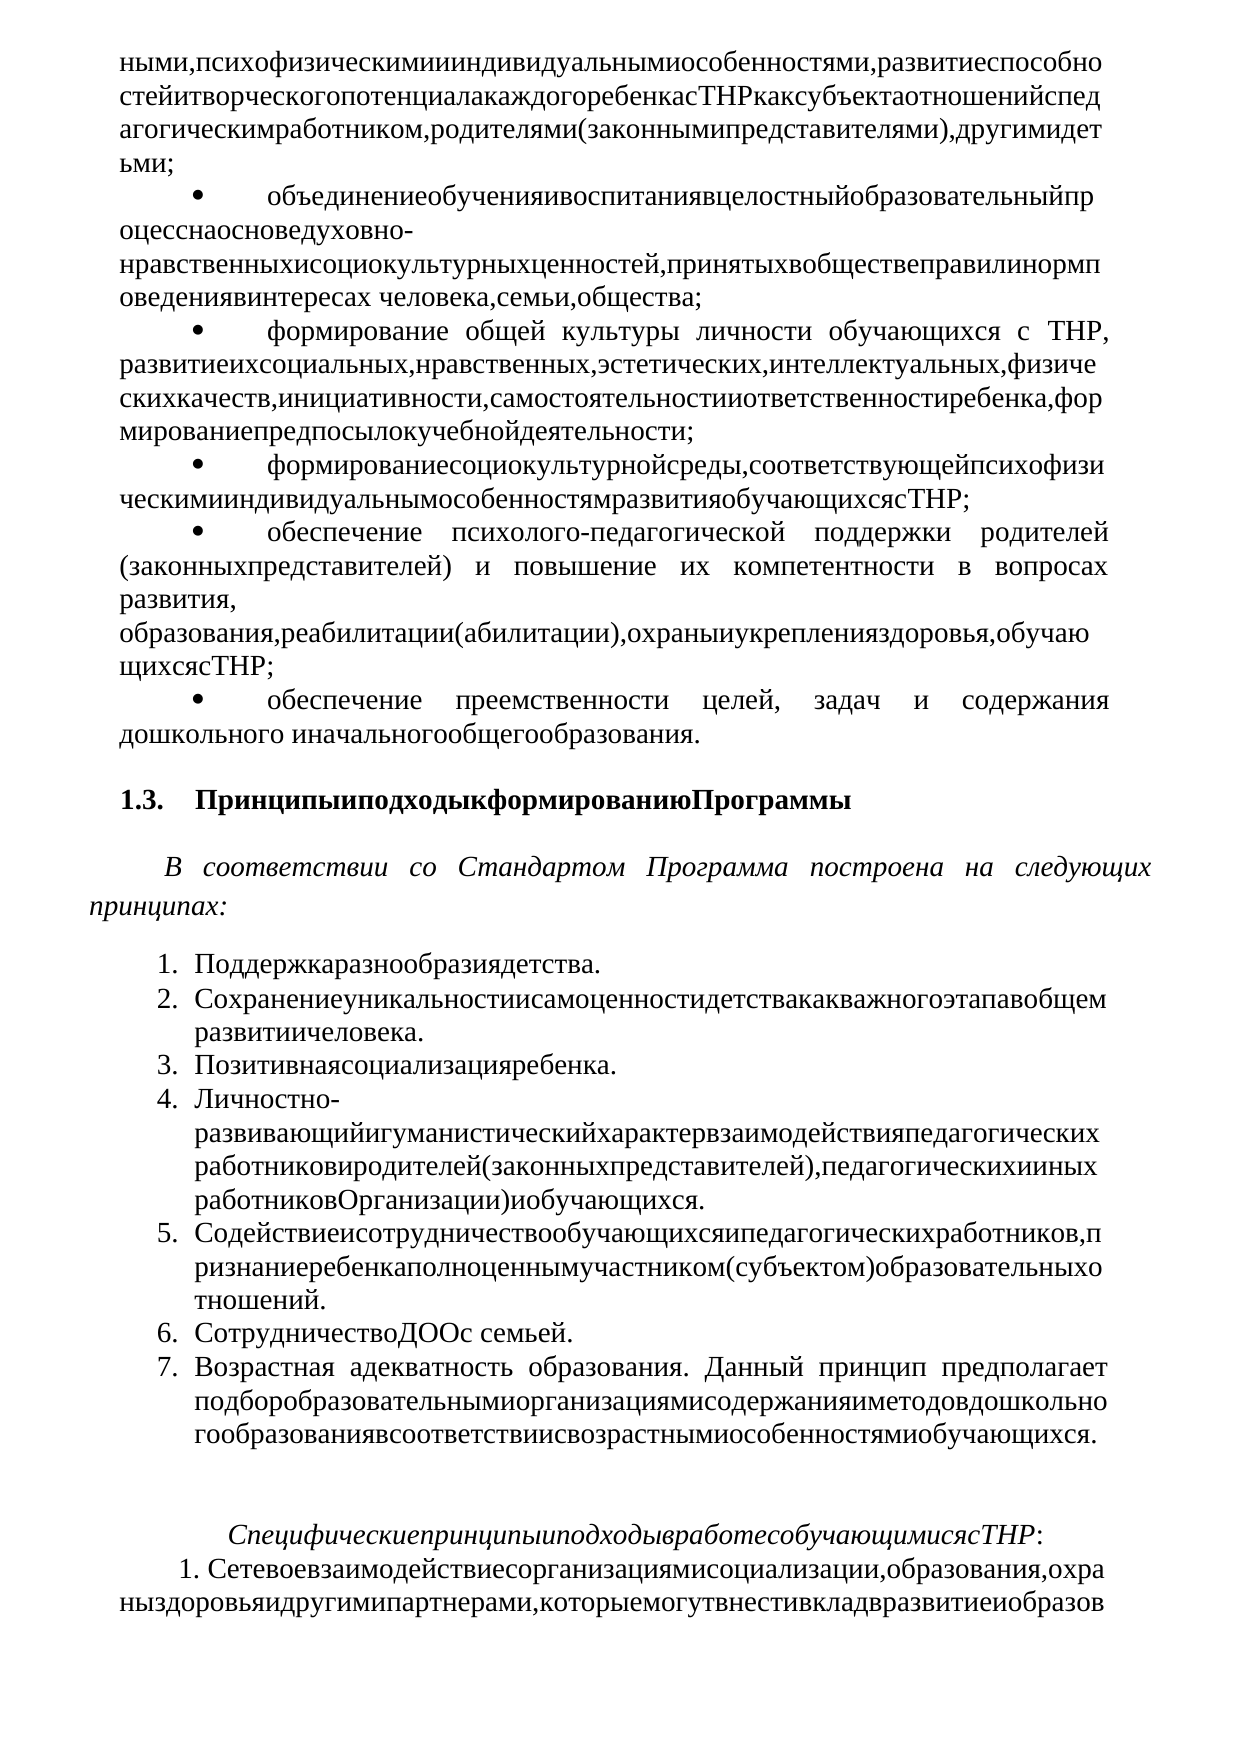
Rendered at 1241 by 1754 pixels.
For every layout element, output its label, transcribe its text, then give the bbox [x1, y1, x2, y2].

list Возрастная адекватность образования. Данный принцип предполагает подборобразовательнымиорганизациямисодержанияиметодовдошкольногообразованиявсоответствиисвозрастнымиособенностямиобучающихся. [157, 1349, 1109, 1450]
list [119, 1551, 1110, 1618]
list Личностно-развивающийигуманистическийхарактервзаимодействияпедагогическихработниковиродителей(законныхпредставителей),педагогическихииныхработниковОрганизации)иобучающихся. [157, 1081, 1109, 1215]
list обеспечение преемственности целей, задач и содержания дошкольного иначальногообщегообразования. [119, 682, 1110, 749]
text СпецифическиепринципыиподходывработесобучающимисясТНР: [119, 1517, 1152, 1551]
list обеспечение психолого-педагогической поддержки родителей (законныхпредставителей) и повышение их компетентности в вопросах развития, образования,реабилитации(абилитации),охраныиукрепленияздоровья,обучающихсясТНР; [119, 514, 1109, 682]
list СотрудничествоДООс семьей. [157, 1316, 1152, 1349]
list Сохранениеуникальностиисамоценностидетствакакважногоэтапавобщемразвитиичеловека. [157, 981, 1109, 1048]
list формирование общей культуры личности обучающихся с ТНР, развитиеихсоциальных,нравственных,эстетических,интеллектуальных,физическихкачеств,инициативности,самостоятельностииответственностиребенка,формированиепредпосылокучебнойдеятельности; [119, 313, 1109, 447]
list Поддержкаразнообразиядетства. [157, 947, 1152, 981]
list ПринципыиподходыкформированиюПрограммы [120, 783, 1152, 816]
text В соответствии со Стандартом Программа построена на следующих принципах: [89, 849, 1152, 921]
list Содействиеисотрудничествообучающихсяипедагогическихработников,признаниеребенкаполноценнымучастником(субъектом)образовательныхотношений. [157, 1215, 1109, 1316]
list формированиесоциокультурнойсреды,соответствующейпсихофизическимииндивидуальнымособенностямразвитияобучающихсясТНР; [119, 447, 1110, 514]
list Позитивнаясоциализацияребенка. [157, 1048, 1152, 1081]
list объединениеобученияивоспитаниявцелостныйобразовательныйпроцесснаосноведуховно-нравственныхисоциокультурныхценностей,принятыхвобществеправилинормповедениявинтересах человека,семьи,общества; [119, 178, 1109, 313]
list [119, 44, 1109, 178]
